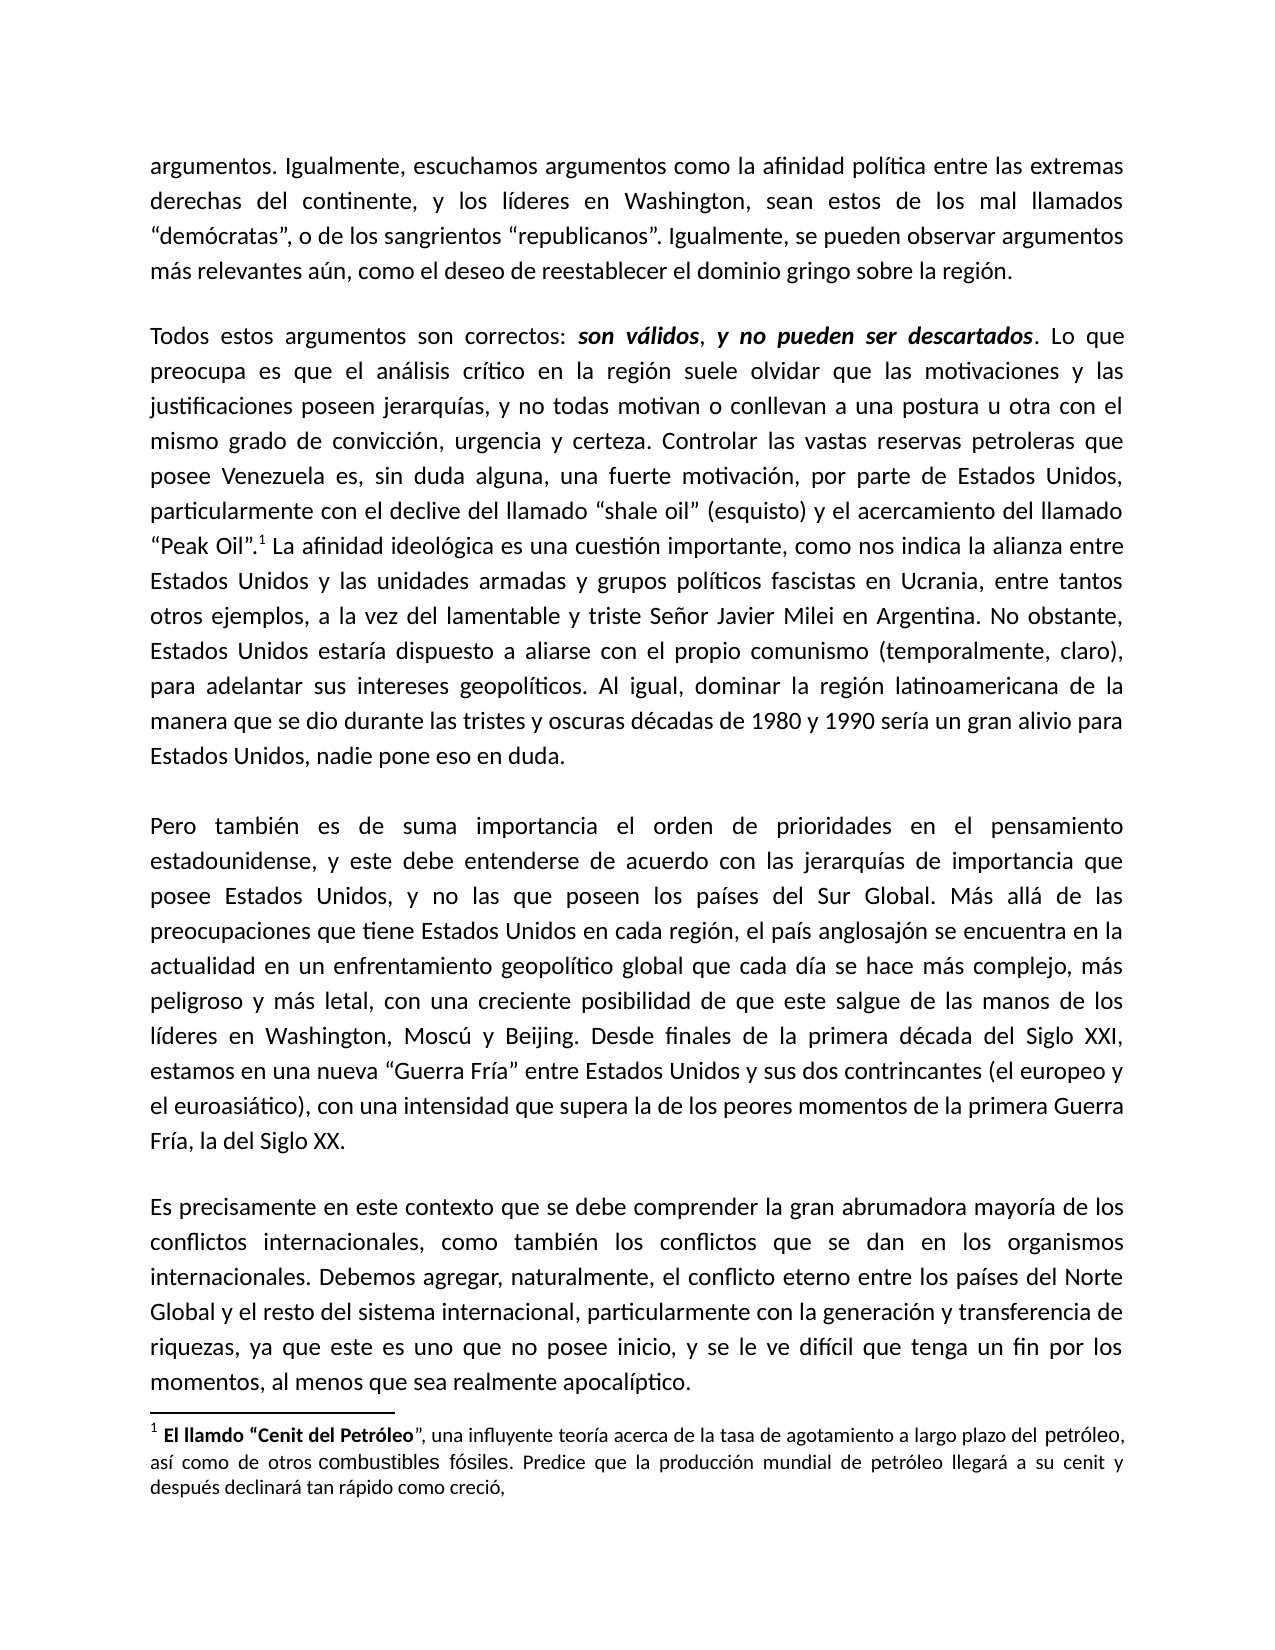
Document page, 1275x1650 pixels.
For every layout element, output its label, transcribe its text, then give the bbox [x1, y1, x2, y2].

text Pero también es de suma importancia el orden de prioridades en el pensamiento estadounidense, y este debe entenderse de acuerdo con las jerarquías de importancia que posee Estados Unidos, y no las que poseen los países del Sur Global. Más allá de las preocupaciones que tiene Estados Unidos en cada región, el país anglosajón se encuentra en la actualidad en un enfrentamiento geopolítico global que cada día se hace más complejo, más peligroso y más letal, con una creciente posibilidad de que este salgue de las manos de los líderes en Washington, Moscú y Beijing. Desde finales de la primera década del Siglo XXI, estamos en una nueva “Guerra Fría” entre Estados Unidos y sus dos contrincantes (el europeo y el euroasiático), con una intensidad que supera la de los peores momentos de la primera Guerra Fría, la del Siglo XX. [150, 811, 1125, 1156]
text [150, 150, 1125, 286]
text Todos estos argumentos son correctos: son válidos, y no pueden ser descartados. Lo que preocupa es que el análisis crítico en la región suele olvidar que las motivaciones y las justificaciones poseen jerarquías, y no todas motivan o conllevan a una postura u otra con el mismo grado de convicción, urgencia y certeza. Controlar las vastas reservas petroleras que posee Venezuela es, sin duda alguna, una fuerte motivación, por parte de Estados Unidos, particularmente con el declive del llamado “shale oil” (esquisto) y el acercamiento del llamado “Peak Oil”. La afinidad ideológica es una cuestión importante, como nos indica la alianza entre Estados Unidos y las unidades armadas y grupos políticos fascistas en Ucrania, entre tantos otros ejemplos, a la vez del lamentable y triste Señor Javier Milei en Argentina. No obstante, Estados Unidos estaría dispuesto a aliarse con el propio comunismo (temporalmente, claro), para adelantar sus intereses geopolíticos. Al igual, dominar la región latinoamericana de la manera que se dio durante las tristes y oscuras décadas de 1980 y 1990 sería un gran alivio para Estados Unidos, nadie pone eso en duda. [150, 321, 1125, 771]
text Es precisamente en este contexto que se debe comprender la gran abrumadora mayoría de los conflictos internacionales, como también los conflictos que se dan en los organismos internacionales. Debemos agregar, naturalmente, el conflicto eterno entre los países del Norte Global y el resto del sistema internacional, particularmente con la generación y transferencia de riquezas, ya que este es uno que no posee inicio, y se le ve difícil que tenga un fin por los momentos, al menos que sea realmente apocalíptico. [150, 1191, 1125, 1397]
